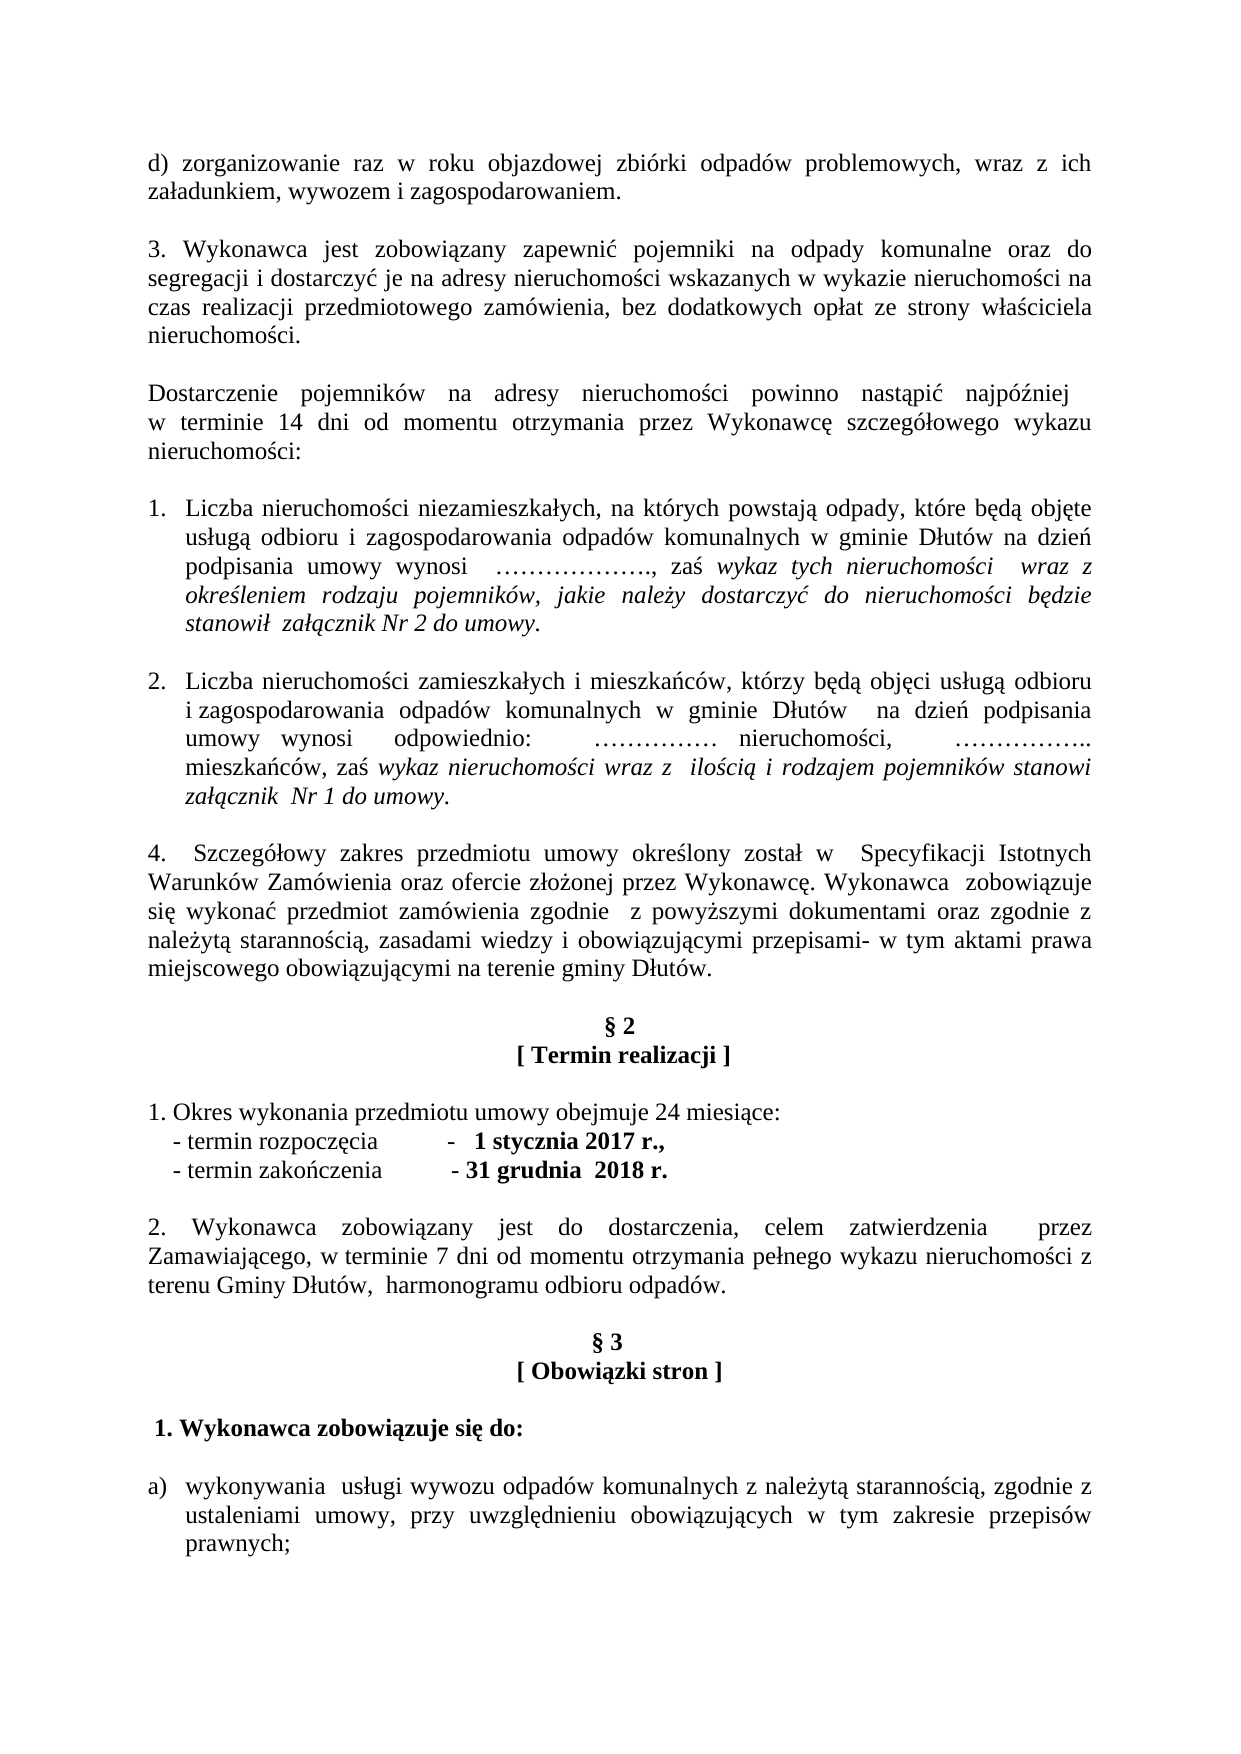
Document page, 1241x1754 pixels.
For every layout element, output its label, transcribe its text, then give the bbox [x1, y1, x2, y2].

text - termin rozpoczęcia - 1 stycznia 2017 r., [148, 1126, 1093, 1155]
text 2. Wykonawca zobowiązany jest do dostarczenia, celem zatwierdzenia przez Zamawiającego, w terminie 7 dni od momentu otrzymania pełnego wykazu nieruchomości z terenu Gminy Dłutów, harmonogramu odbioru odpadów. [148, 1212, 1093, 1298]
text 4. Szczegółowy zakres przedmiotu umowy określony został w Specyfikacji Istotnych Warunków Zamówienia oraz ofercie złożonej przez Wykonawcę. Wykonawca zobowiązuje się wykonać przedmiot zamówienia zgodnie z powyższymi dokumentami oraz zgodnie z należytą starannością, zasadami wiedzy i obowiązującymi przepisami- w tym aktami prawa miejscowego obowiązującymi na terenie gminy Dłutów. [148, 838, 1093, 982]
list Liczba nieruchomości zamieszkałych i mieszkańców, którzy będą objęci usługą odbioru i zagospodarowania odpadów komunalnych w gminie Dłutów na dzień podpisania umowy wynosi odpowiednio: …………… nieruchomości, …………….. mieszkańców, zaś wykaz nieruchomości wraz z ilością i rodzajem pojemników stanowi załącznik Nr 1 do umowy. [148, 666, 1093, 810]
text - termin zakończenia - 31 grudnia 2018 r. [148, 1155, 1093, 1183]
list Liczba nieruchomości niezamieszkałych, na których powstają odpady, które będą objęte usługą odbioru i zagospodarowania odpadów komunalnych w gminie Dłutów na dzień podpisania umowy wynosi ………………., zaś wykaz tych nieruchomości wraz z określeniem rodzaju pojemników, jakie należy dostarczyć do nieruchomości będzie stanowił załącznik Nr 2 do umowy. [148, 493, 1093, 637]
text [ Termin realizacji ] [185, 1040, 1093, 1068]
text 1. Wykonawca zobowiązuje się do: [148, 1413, 1093, 1442]
text § 2 [185, 1011, 1093, 1040]
text 3. Wykonawca jest zobowiązany zapewnić pojemniki na odpady komunalne oraz do segregacji i dostarczyć je na adresy nieruchomości wskazanych w wykazie nieruchomości na czas realizacji przedmiotowego zamówienia, bez dodatkowych opłat ze strony właściciela nieruchomości. [148, 234, 1093, 349]
text [ Obowiązki stron ] [185, 1356, 1093, 1385]
text § 3 [185, 1327, 1093, 1356]
text 1. Okres wykonania przedmiotu umowy obejmuje 24 miesiące: [148, 1097, 1093, 1126]
text Dostarczenie pojemników na adresy nieruchomości powinno nastąpić najpóźniej w terminie 14 dni od momentu otrzymania przez Wykonawcę szczegółowego wykazu nieruchomości: [148, 378, 1093, 465]
list wykonywania usługi wywozu odpadów komunalnych z należytą starannością, zgodnie z ustaleniami umowy, przy uwzględnieniu obowiązujących w tym zakresie przepisów prawnych; [148, 1471, 1093, 1557]
text d) zorganizowanie raz w roku objazdowej zbiórki odpadów problemowych, wraz z ich załadunkiem, wywozem i zagospodarowaniem. [148, 148, 1093, 205]
